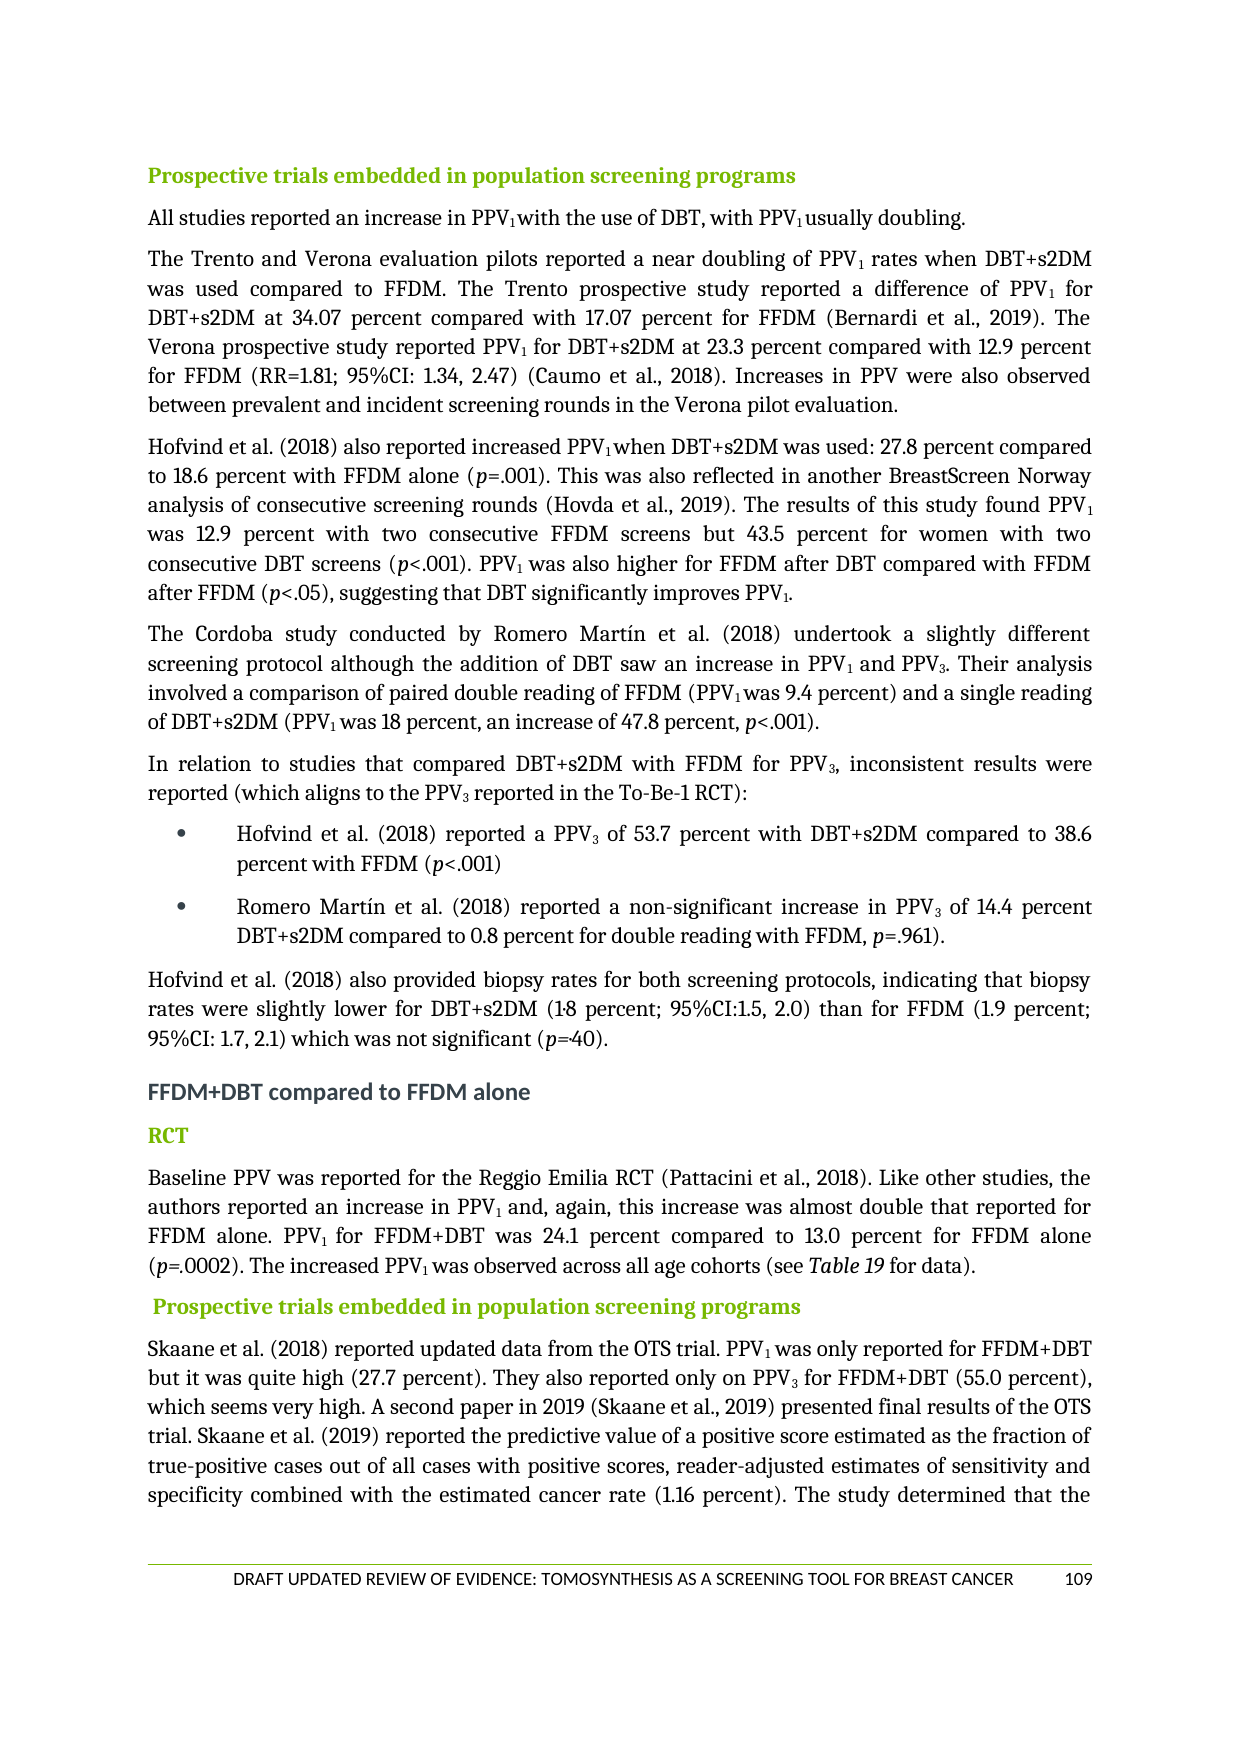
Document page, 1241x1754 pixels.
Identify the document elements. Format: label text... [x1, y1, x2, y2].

text The Cordoba study conducted by Romero Martín et al. (2018) undertook a slightly different screening protocol although the addition of DBT saw an increase in PPV1 and PPV3. Their analysis involved a comparison of paired double reading of FFDM (PPV1 was 9.4 percent) and a single reading of DBT+s2DM (PPV1 was 18 percent, an increase of 47.8 percent, p<.001). [148, 618, 1092, 735]
text Prospective trials embedded in population screening programs [148, 160, 1092, 189]
list Romero Martín et al. (2018) reported a non-significant increase in PPV3 of 14.4 percent DBT+s2DM compared to 0.8 percent for double reading with FFDM, p=.961). [177, 891, 1092, 950]
text Hofvind et al. (2018) also reported increased PPV1 when DBT+s2DM was used: 27.8 percent compared to 18.6 percent with FFDM alone (p=.001). This was also reflected in another BreastScreen Norway analysis of consecutive screening rounds (Hovda et al., 2019). The results of this study found PPV1 was 12.9 percent with two consecutive FFDM screens but 43.5 percent for women with two consecutive DBT screens (p<.001). PPV1 was also higher for FFDM after DBT compared with FFDM after FFDM (p<.05), suggesting that DBT significantly improves PPV1. [148, 431, 1092, 606]
subtitle FFDM+DBT compared to FFDM alone [148, 1077, 1092, 1106]
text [148, 1333, 1092, 1508]
text All studies reported an increase in PPV1 with the use of DBT, with PPV1 usually doubling. [148, 202, 1092, 231]
list Hofvind et al. (2018) reported a PPV3 of 53.7 percent with DBT+s2DM compared to 38.6 percent with FFDM (p<.001) [177, 818, 1092, 877]
text Baseline PPV was reported for the Reggio Emilia RCT (Pattacini et al., 2018). Like other studies, the authors reported an increase in PPV1 and, again, this increase was almost double that reported for FFDM alone. PPV1 for FFDM+DBT was 24.1 percent compared to 13.0 percent for FFDM alone (p=.0002). The increased PPV1 was observed across all age cohorts (see Table 19 for data). [148, 1162, 1092, 1279]
text Hofvind et al. (2018) also provided biopsy rates for both screening protocols, indicating that biopsy rates were slightly lower for DBT+s2DM (1·8 percent; 95%CI:1.5, 2.0) than for FFDM (1.9 percent; 95%CI: 1.7, 2.1) which was not significant (p=·40). [148, 964, 1092, 1052]
text In relation to studies that compared DBT+s2DM with FFDM for PPV3, inconsistent results were reported (which aligns to the PPV3 reported in the To-Be-1 RCT): [148, 748, 1092, 806]
text RCT [148, 1121, 1092, 1150]
text Prospective trials embedded in population screening programs [148, 1291, 1092, 1321]
text The Trento and Verona evaluation pilots reported a near doubling of PPV1 rates when DBT+s2DM was used compared to FFDM. The Trento prospective study reported a difference of PPV1 for DBT+s2DM at 34.07 percent compared with 17.07 percent for FFDM (Bernardi et al., 2019). The Verona prospective study reported PPV1 for DBT+s2DM at 23.3 percent compared with 12.9 percent for FFDM (RR=1.81; 95%CI: 1.34, 2.47) (Caumo et al., 2018). Increases in PPV were also observed between prevalent and incident screening rounds in the Verona pilot evaluation. [148, 243, 1092, 418]
